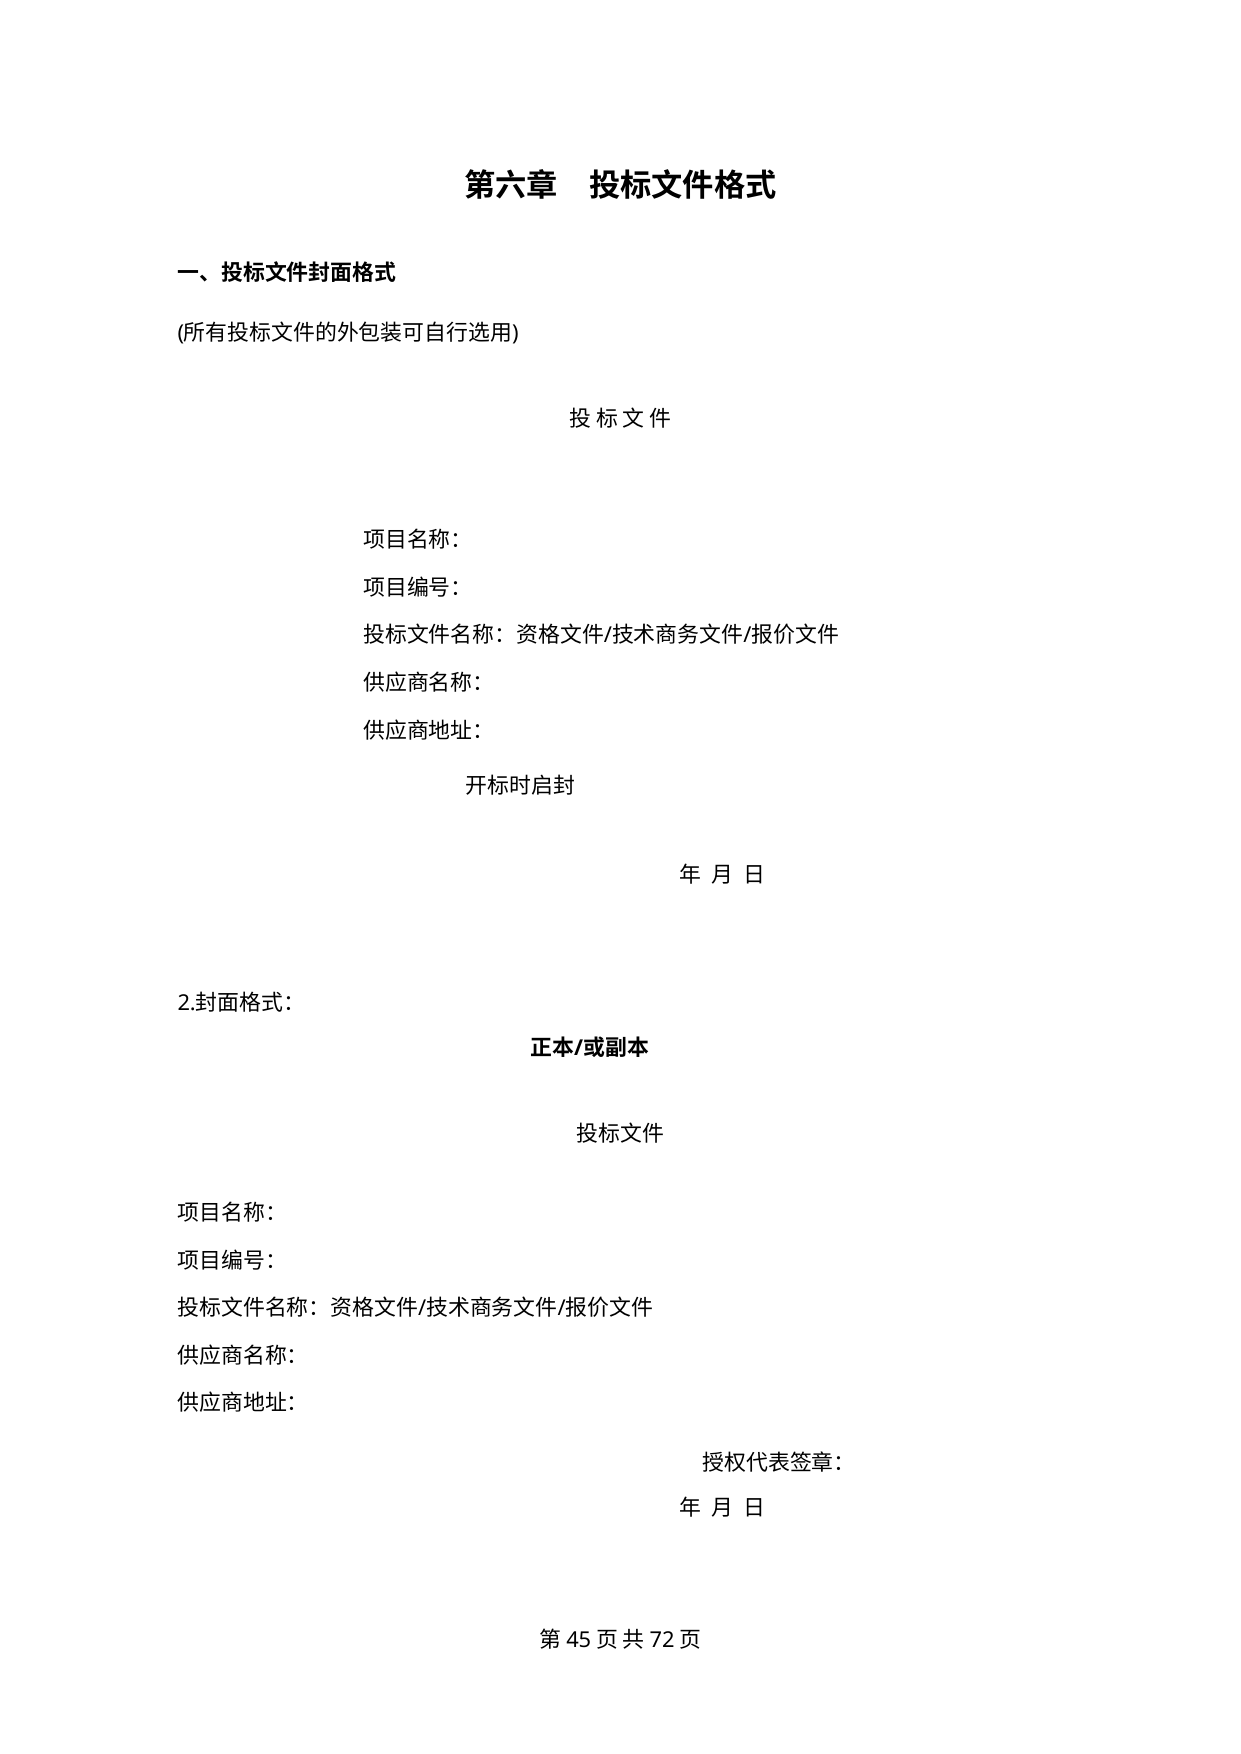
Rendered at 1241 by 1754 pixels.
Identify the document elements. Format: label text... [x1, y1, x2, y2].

text 项目名称： [177, 522, 1063, 554]
text 供应商名称： [177, 1338, 1063, 1369]
text 年 月 日 [177, 1489, 1063, 1521]
text 供应商名称： [177, 665, 1063, 697]
text 正本/或副本 [177, 1029, 1063, 1061]
text 投标文件名称：资格文件/技术商务文件/报价文件 [177, 617, 1063, 649]
text 年 月 日 [177, 857, 1063, 888]
text 授权代表签章： [177, 1445, 1063, 1477]
text 开标时启封 [177, 760, 1063, 802]
subtitle 一、投标文件封面格式 [177, 254, 1063, 286]
text 2.封面格式： [177, 985, 1063, 1017]
text 投标文件 [177, 1116, 1063, 1148]
text 第六章 投标文件格式 [177, 160, 1063, 206]
text 项目编号： [177, 1243, 1063, 1274]
text (所有投标文件的外包装可自行选用) [177, 314, 1063, 346]
text 项目编号： [177, 570, 1063, 602]
text 项目名称： [177, 1195, 1063, 1227]
text 供应商地址： [177, 713, 1063, 744]
text 投 标 文 件 [177, 401, 1063, 433]
text 供应商地址： [177, 1385, 1063, 1417]
text 投标文件名称：资格文件/技术商务文件/报价文件 [177, 1290, 1063, 1322]
